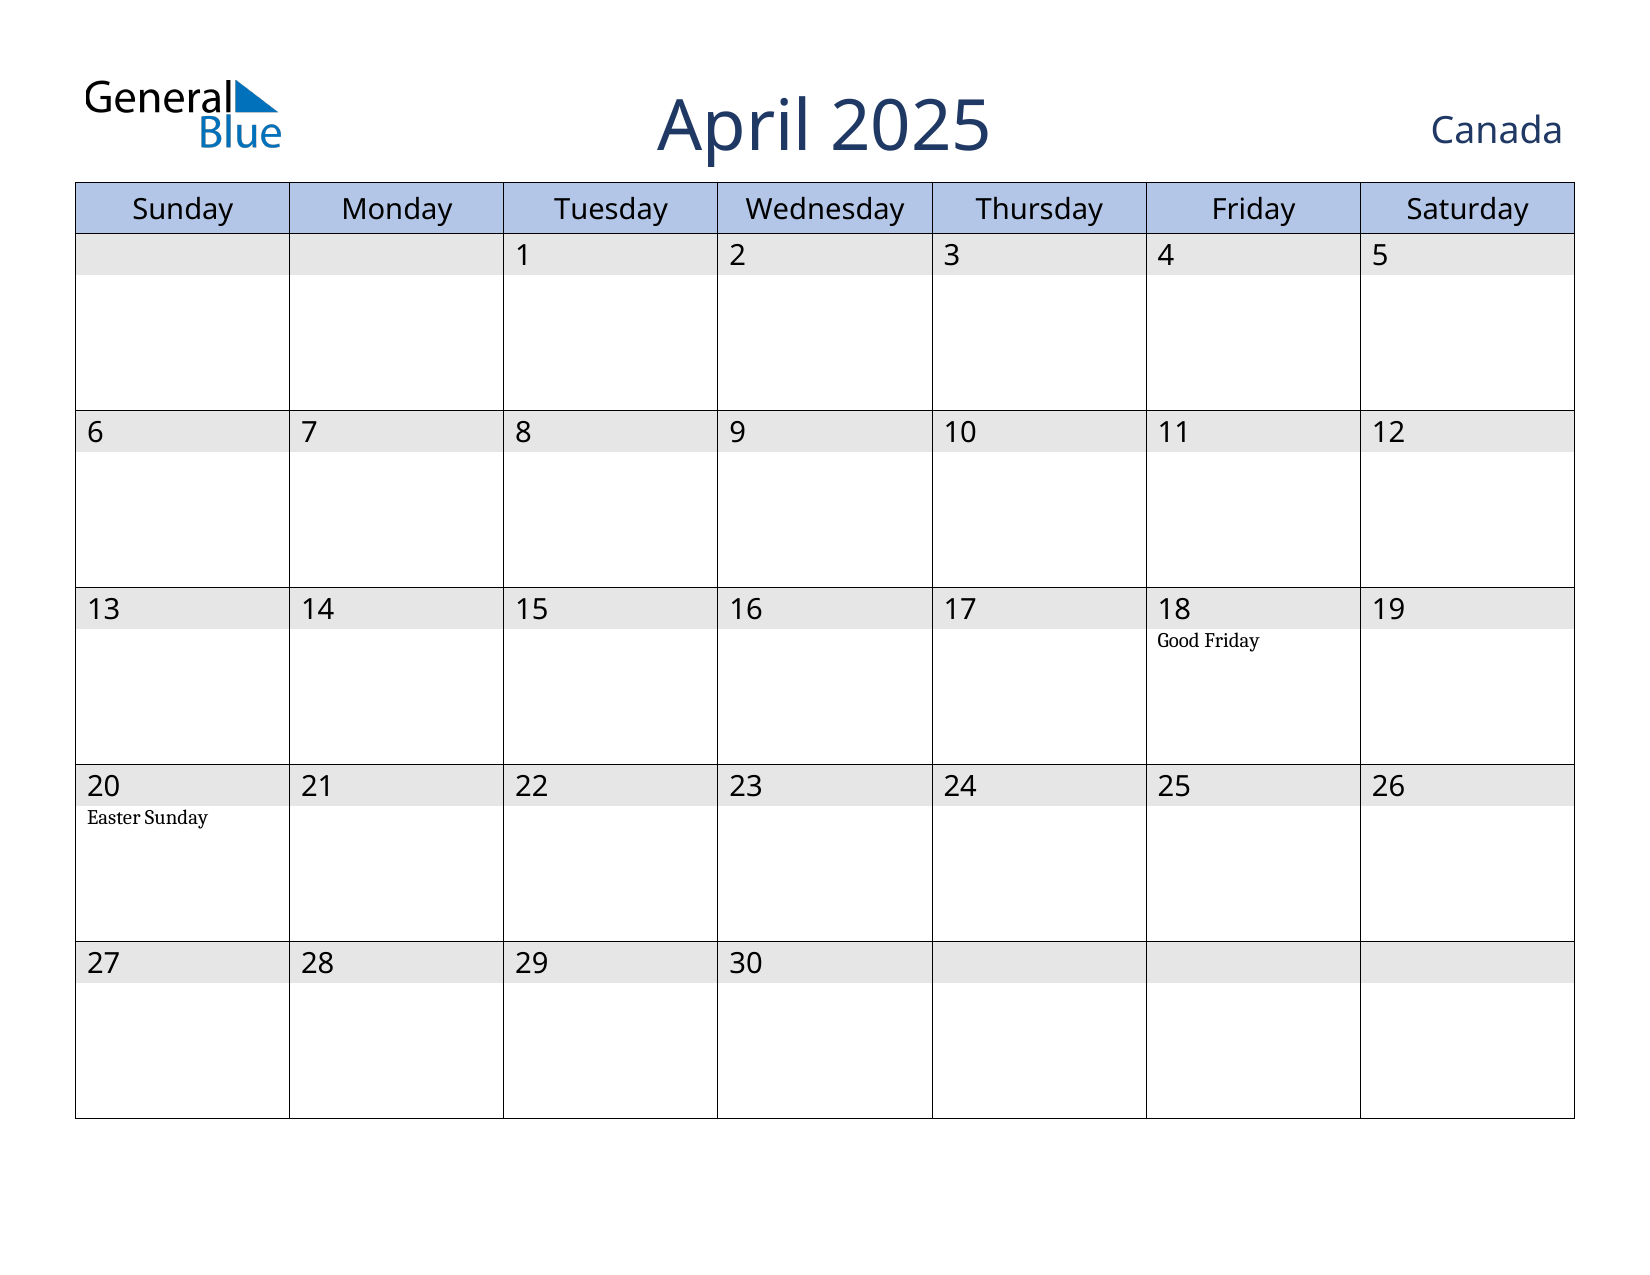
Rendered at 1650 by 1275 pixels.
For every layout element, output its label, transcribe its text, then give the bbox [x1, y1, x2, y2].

picture [86, 80, 281, 148]
table_cell [718, 806, 932, 941]
table_cell [290, 629, 503, 764]
table_cell Sunday [76, 183, 289, 233]
table_cell 20 [76, 765, 289, 806]
table_header April 2025 [504, 75, 1146, 182]
table_cell [933, 629, 1146, 764]
table_cell 13 [76, 588, 289, 629]
table_cell [1361, 452, 1574, 587]
table_cell Monday [290, 183, 503, 233]
table_cell 10 [933, 411, 1146, 452]
table_cell 17 [933, 588, 1146, 629]
table_cell [76, 629, 289, 764]
table_cell [1361, 983, 1574, 1118]
table_cell [718, 629, 932, 764]
table_cell 12 [1361, 411, 1574, 452]
table_cell 27 [76, 942, 289, 983]
table_cell [290, 275, 503, 410]
table_cell [933, 806, 1146, 941]
table_cell Easter Sunday [76, 806, 289, 941]
table_cell Tuesday [504, 183, 717, 233]
table_cell [290, 983, 503, 1118]
table_cell [1361, 275, 1574, 410]
table_cell [504, 806, 717, 941]
table_cell [504, 275, 717, 410]
table_cell 25 [1147, 765, 1360, 806]
table_cell Good Friday [1147, 629, 1360, 764]
table_cell 29 [504, 942, 717, 983]
table_cell Saturday [1361, 183, 1574, 233]
table_cell [1147, 942, 1360, 983]
table_cell 21 [290, 765, 503, 806]
table_cell 11 [1147, 411, 1360, 452]
table_cell [1361, 942, 1574, 983]
table_cell [76, 452, 289, 587]
table_cell 15 [504, 588, 717, 629]
table_cell 24 [933, 765, 1146, 806]
table_cell 26 [1361, 765, 1574, 806]
table_cell 2 [718, 234, 932, 275]
table_cell [1147, 983, 1360, 1118]
table_cell [504, 452, 717, 587]
table_cell [76, 275, 289, 410]
table_cell Wednesday [718, 183, 932, 233]
table_cell 4 [1147, 234, 1360, 275]
table_cell [76, 234, 289, 275]
table_cell 9 [718, 411, 932, 452]
table_cell 14 [290, 588, 503, 629]
table_cell 18 [1147, 588, 1360, 629]
table_cell 30 [718, 942, 932, 983]
table_header [76, 75, 503, 182]
table_cell 22 [504, 765, 717, 806]
table_cell 3 [933, 234, 1146, 275]
table_cell 6 [76, 411, 289, 452]
table_cell [933, 452, 1146, 587]
table_cell [504, 629, 717, 764]
table_cell [933, 942, 1146, 983]
table_cell [718, 275, 932, 410]
table_cell [718, 452, 932, 587]
table_cell [1361, 806, 1574, 941]
table_cell 16 [718, 588, 932, 629]
table_cell 19 [1361, 588, 1574, 629]
table_cell Friday [1147, 183, 1360, 233]
table_cell [290, 452, 503, 587]
table_cell [504, 983, 717, 1118]
table_cell 1 [504, 234, 717, 275]
table_cell [1147, 806, 1360, 941]
table_cell 7 [290, 411, 503, 452]
table_cell [933, 983, 1146, 1118]
table_cell 28 [290, 942, 503, 983]
table_header Canada [1146, 75, 1574, 182]
table_cell [290, 806, 503, 941]
table_cell 5 [1361, 234, 1574, 275]
table_cell [933, 275, 1146, 410]
table_cell [1147, 275, 1360, 410]
table_cell 23 [718, 765, 932, 806]
table_cell [76, 983, 289, 1118]
table_cell [1147, 452, 1360, 587]
table_cell 8 [504, 411, 717, 452]
table_cell [290, 234, 503, 275]
table_cell Thursday [933, 183, 1146, 233]
table_cell [1361, 629, 1574, 764]
table_cell [718, 983, 932, 1118]
